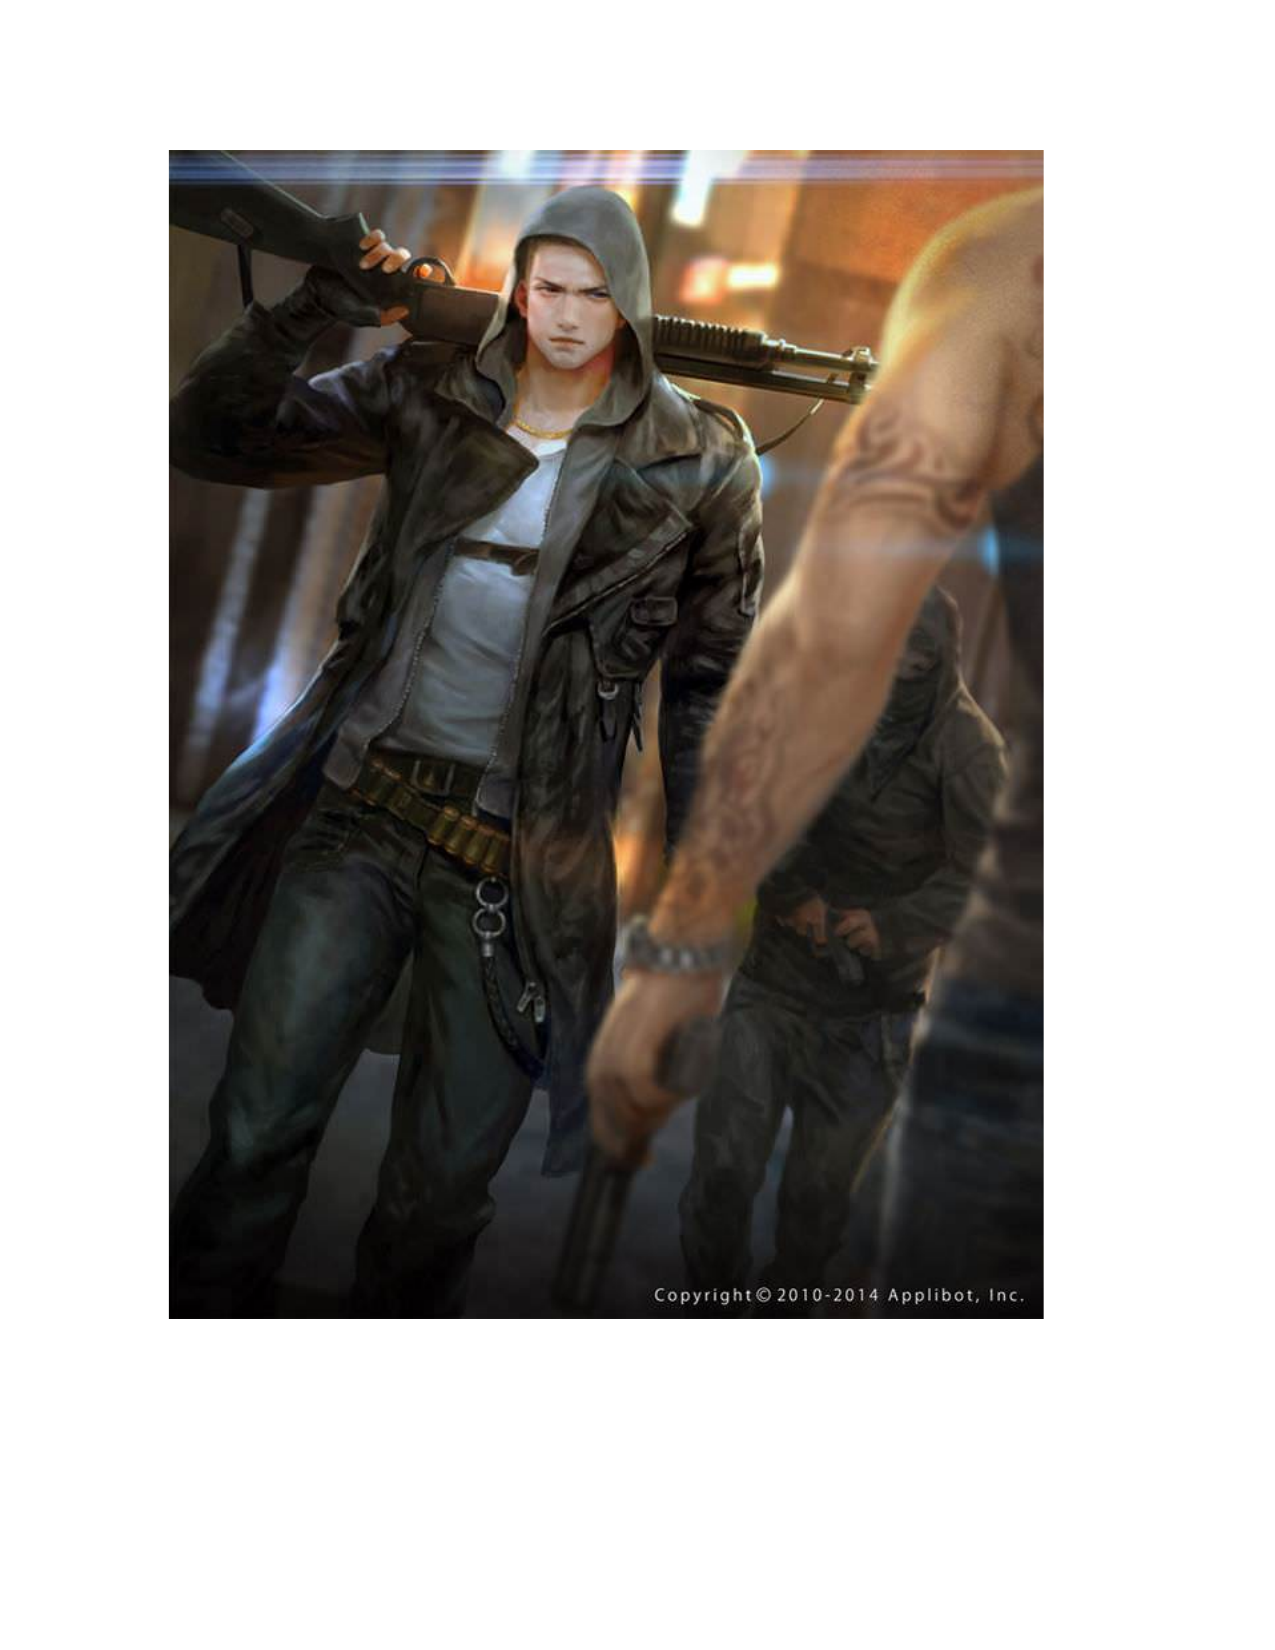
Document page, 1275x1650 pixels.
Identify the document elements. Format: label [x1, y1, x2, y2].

picture [168, 150, 1044, 1319]
